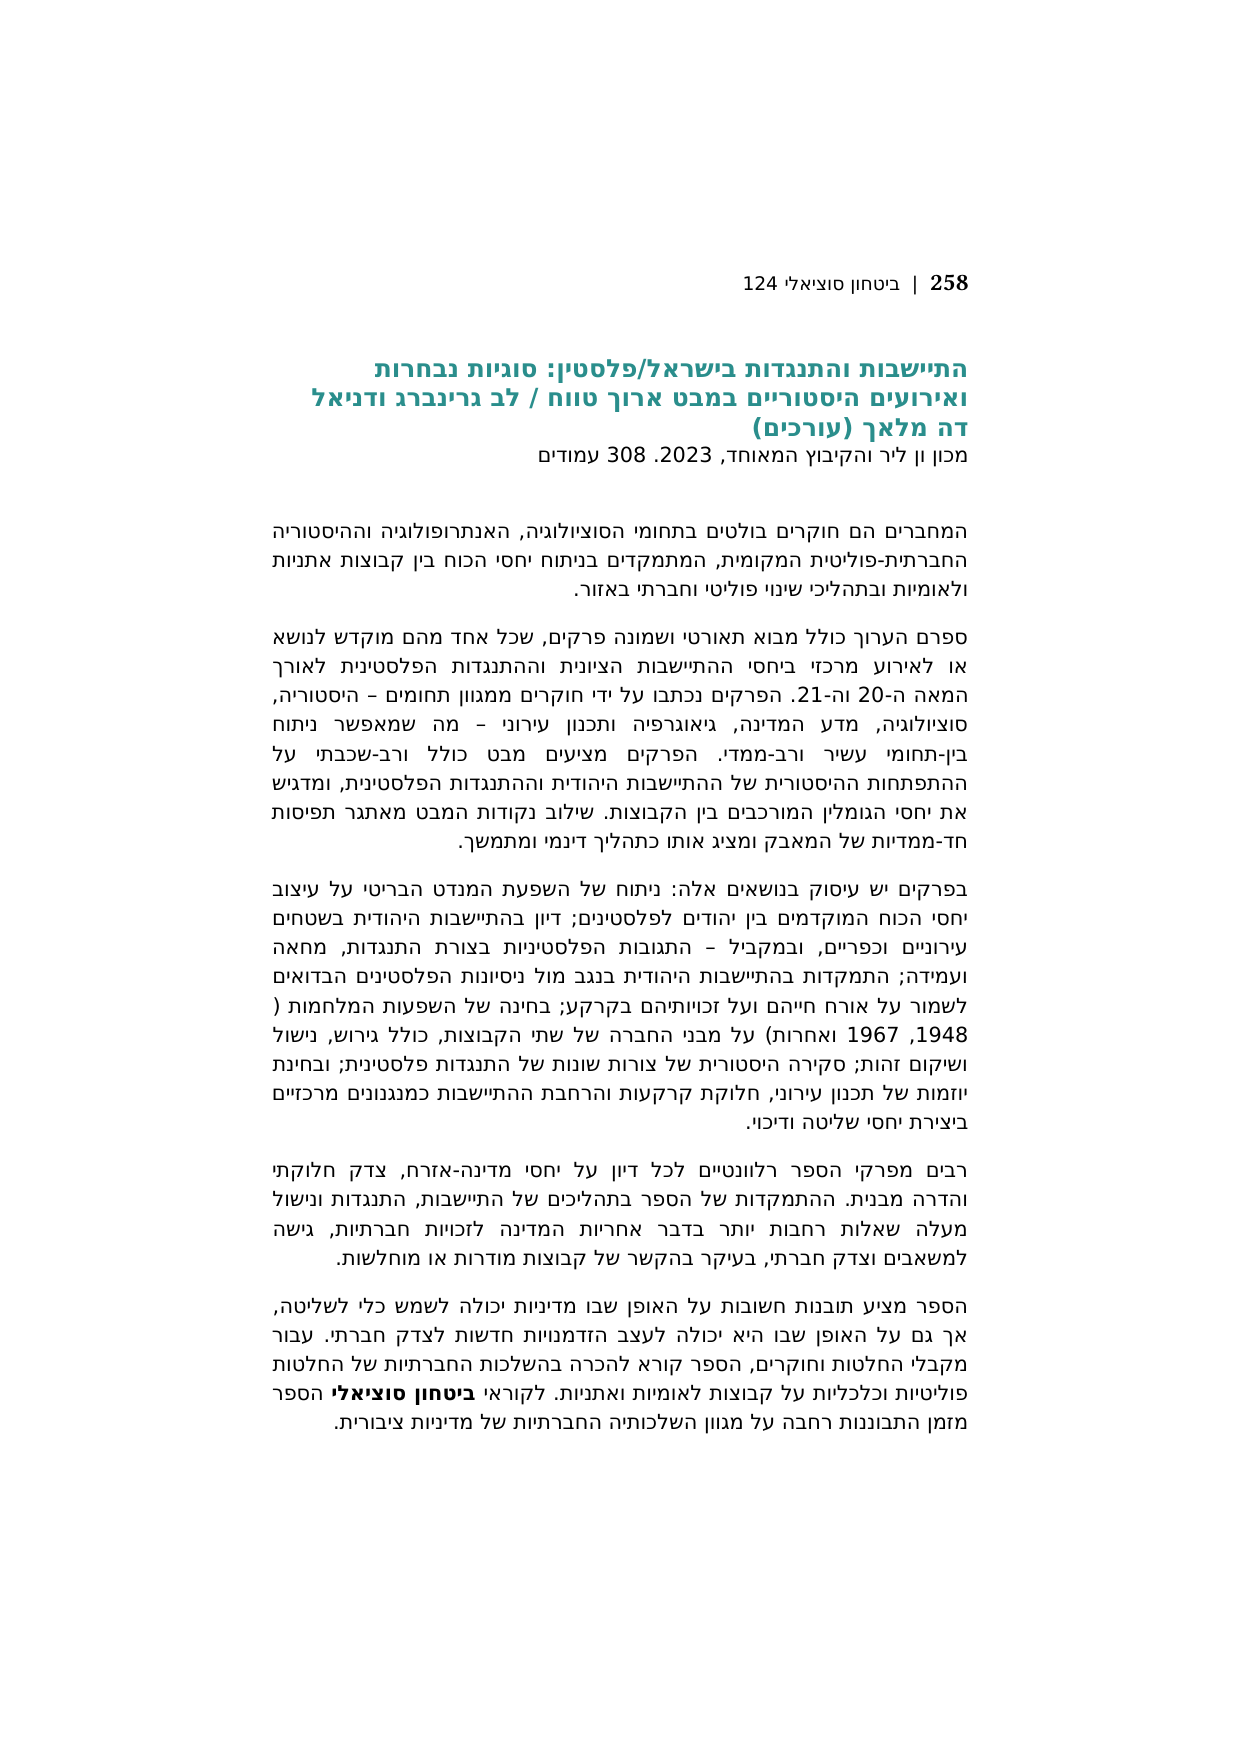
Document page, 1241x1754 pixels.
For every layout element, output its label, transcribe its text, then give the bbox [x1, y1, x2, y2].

text המחברים הם חוקרים בולטים בתחומי הסוציולוגיה, האנתרופולוגיה וההיסטוריה החברתית-פוליטית המקומית, המתמקדים בניתוח יחסי הכוח בין קבוצות אתניות ולאומיות ובתהליכי שינוי פוליטי וחברתי באזור. [272, 515, 968, 602]
text מכון ון ליר והקיבוץ המאוחד, 2023. 308 עמודים [272, 442, 968, 467]
text בפרקים יש עיסוק בנושאים אלה: ניתוח של השפעת המנדט הבריטי על עיצוב יחסי הכוח המוקדמים בין יהודים לפלסטינים; דיון בהתיישבות היהודית בשטחים עירוניים וכפריים, ובמקביל – התגובות הפלסטיניות בצורת התנגדות, מחאה ועמידה; התמקדות בהתיישבות היהודית בנגב מול ניסיונות הפלסטינים הבדואים לשמור על אורח חייהם ועל זכויותיהם בקרקע; בחינה של השפעות המלחמות (1948, 1967 ואחרות) על מבני החברה של שתי הקבוצות, כולל גירוש, נישול ושיקום זהות; סקירה היסטורית של צורות שונות של התנגדות פלסטינית; ובחינת יוזמות של תכנון עירוני, חלוקת קרקעות והרחבת ההתיישבות כמנגנונים מרכזיים ביצירת יחסי שליטה ודיכוי. [272, 873, 968, 1136]
text ספרם הערוך כולל מבוא תאורטי ושמונה פרקים, שכל אחד מהם מוקדש לנושא או לאירוע מרכזי ביחסי ההתיישבות הציונית וההתנגדות הפלסטינית לאורך המאה ה-20 וה-21. הפרקים נכתבו על ידי חוקרים ממגוון תחומים – היסטוריה, סוציולוגיה, מדע המדינה, גיאוגרפיה ותכנון עירוני – מה שמאפשר ניתוח בין-תחומי עשיר ורב-ממדי. הפרקים מציעים מבט כולל ורב-שכבתי על ההתפתחות ההיסטורית של ההתיישבות היהודית וההתנגדות הפלסטינית, ומדגיש את יחסי הגומלין המורכבים בין הקבוצות. שילוב נקודות המבט מאתגר תפיסות חד-ממדיות של המאבק ומציג אותו כתהליך דינמי ומתמשך. [272, 621, 968, 854]
text התיישבות והתנגדות בישראל/פלסטין: סוגיות נבחרות ואירועים היסטוריים במבט ארוך טווח / לב גרינברג ודניאל דה מלאך (עורכים) [272, 354, 968, 442]
text רבים מפרקי הספר רלוונטיים לכל דיון על יחסי מדינה-אזרח, צדק חלוקתי והדרה מבנית. ההתמקדות של הספר בתהליכים של התיישבות, התנגדות ונישול מעלה שאלות רחבות יותר בדבר אחריות המדינה לזכויות חברתיות, גישה למשאבים וצדק חברתי, בעיקר בהקשר של קבוצות מודרות או מוחלשות. [272, 1154, 968, 1271]
text הספר מציע תובנות חשובות על האופן שבו מדיניות יכולה לשמש כלי לשליטה, אך גם על האופן שבו היא יכולה לעצב הזדמנויות חדשות לצדק חברתי. עבור מקבלי החלטות וחוקרים, הספר קורא להכרה בהשלכות החברתיות של החלטות פוליטיות וכלכליות על קבוצות לאומיות ואתניות. לקוראי ביטחון סוציאלי הספר מזמן התבוננות רחבה על מגוון השלכותיה החברתיות של מדיניות ציבורית. [272, 1290, 968, 1436]
